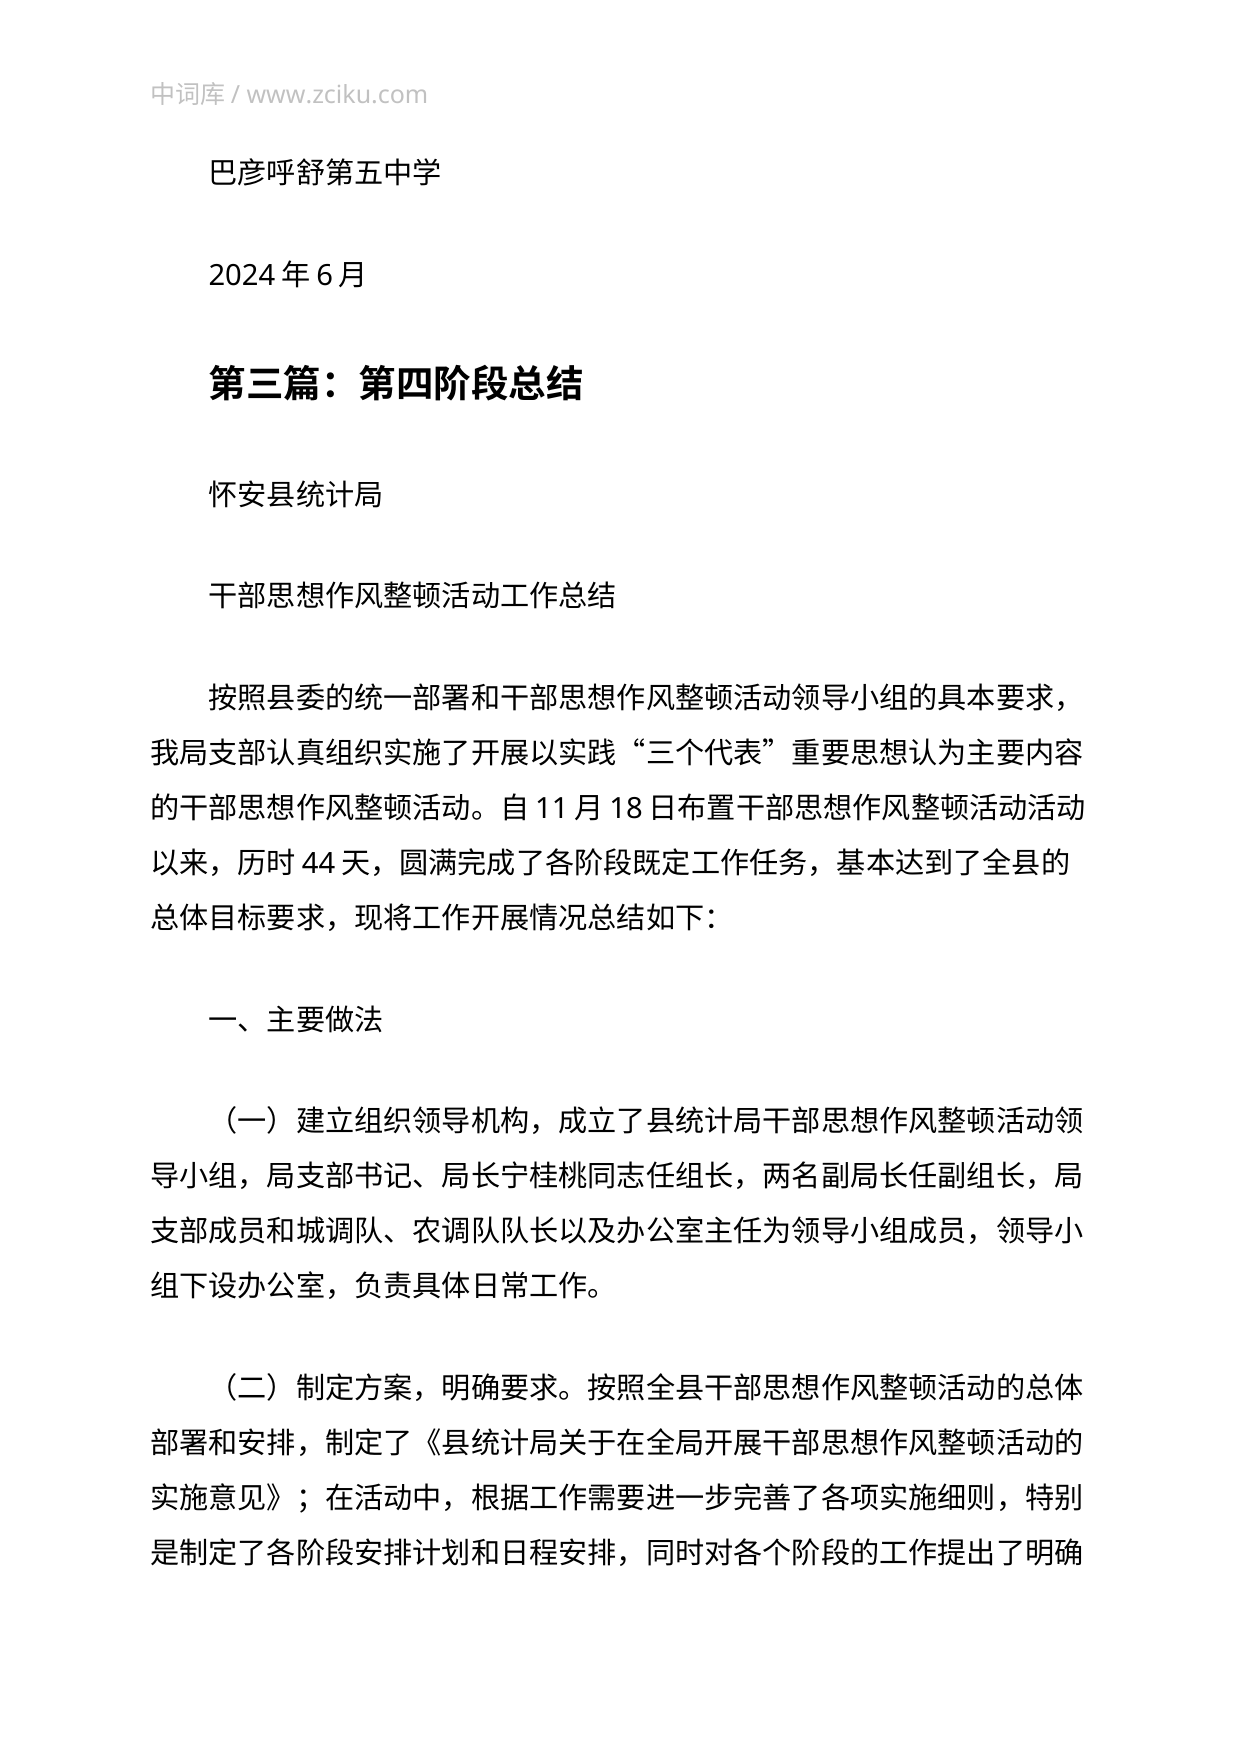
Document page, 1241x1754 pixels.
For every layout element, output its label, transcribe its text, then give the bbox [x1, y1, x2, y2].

text 怀安县统计局 [150, 471, 1090, 513]
text 干部思想作风整顿活动工作总结 [150, 573, 1090, 615]
text （一）建立组织领导机构，成立了县统计局干部思想作风整顿活动领导小组，局支部书记、局长宁桂桃同志任组长，两名副局长任副组长，局支部成员和城调队、农调队队长以及办公室主任为领导小组成员，领导小组下设办公室，负责具体日常工作。 [150, 1098, 1090, 1305]
text 按照县委的统一部署和干部思想作风整顿活动领导小组的具本要求，我局支部认真组织实施了开展以实践“三个代表”重要思想认为主要内容的干部思想作风整顿活动。自11月18日布置干部思想作风整顿活动活动以来，历时44天，圆满完成了各阶段既定工作任务，基本达到了全县的总体目标要求，现将工作开展情况总结如下： [150, 675, 1090, 937]
text 一、主要做法 [150, 996, 1090, 1038]
text 2024年6月 [150, 252, 1090, 294]
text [150, 1364, 1090, 1571]
text 第三篇：第四阶段总结 [150, 354, 1090, 408]
text 巴彦呼舒第五中学 [150, 150, 1090, 192]
